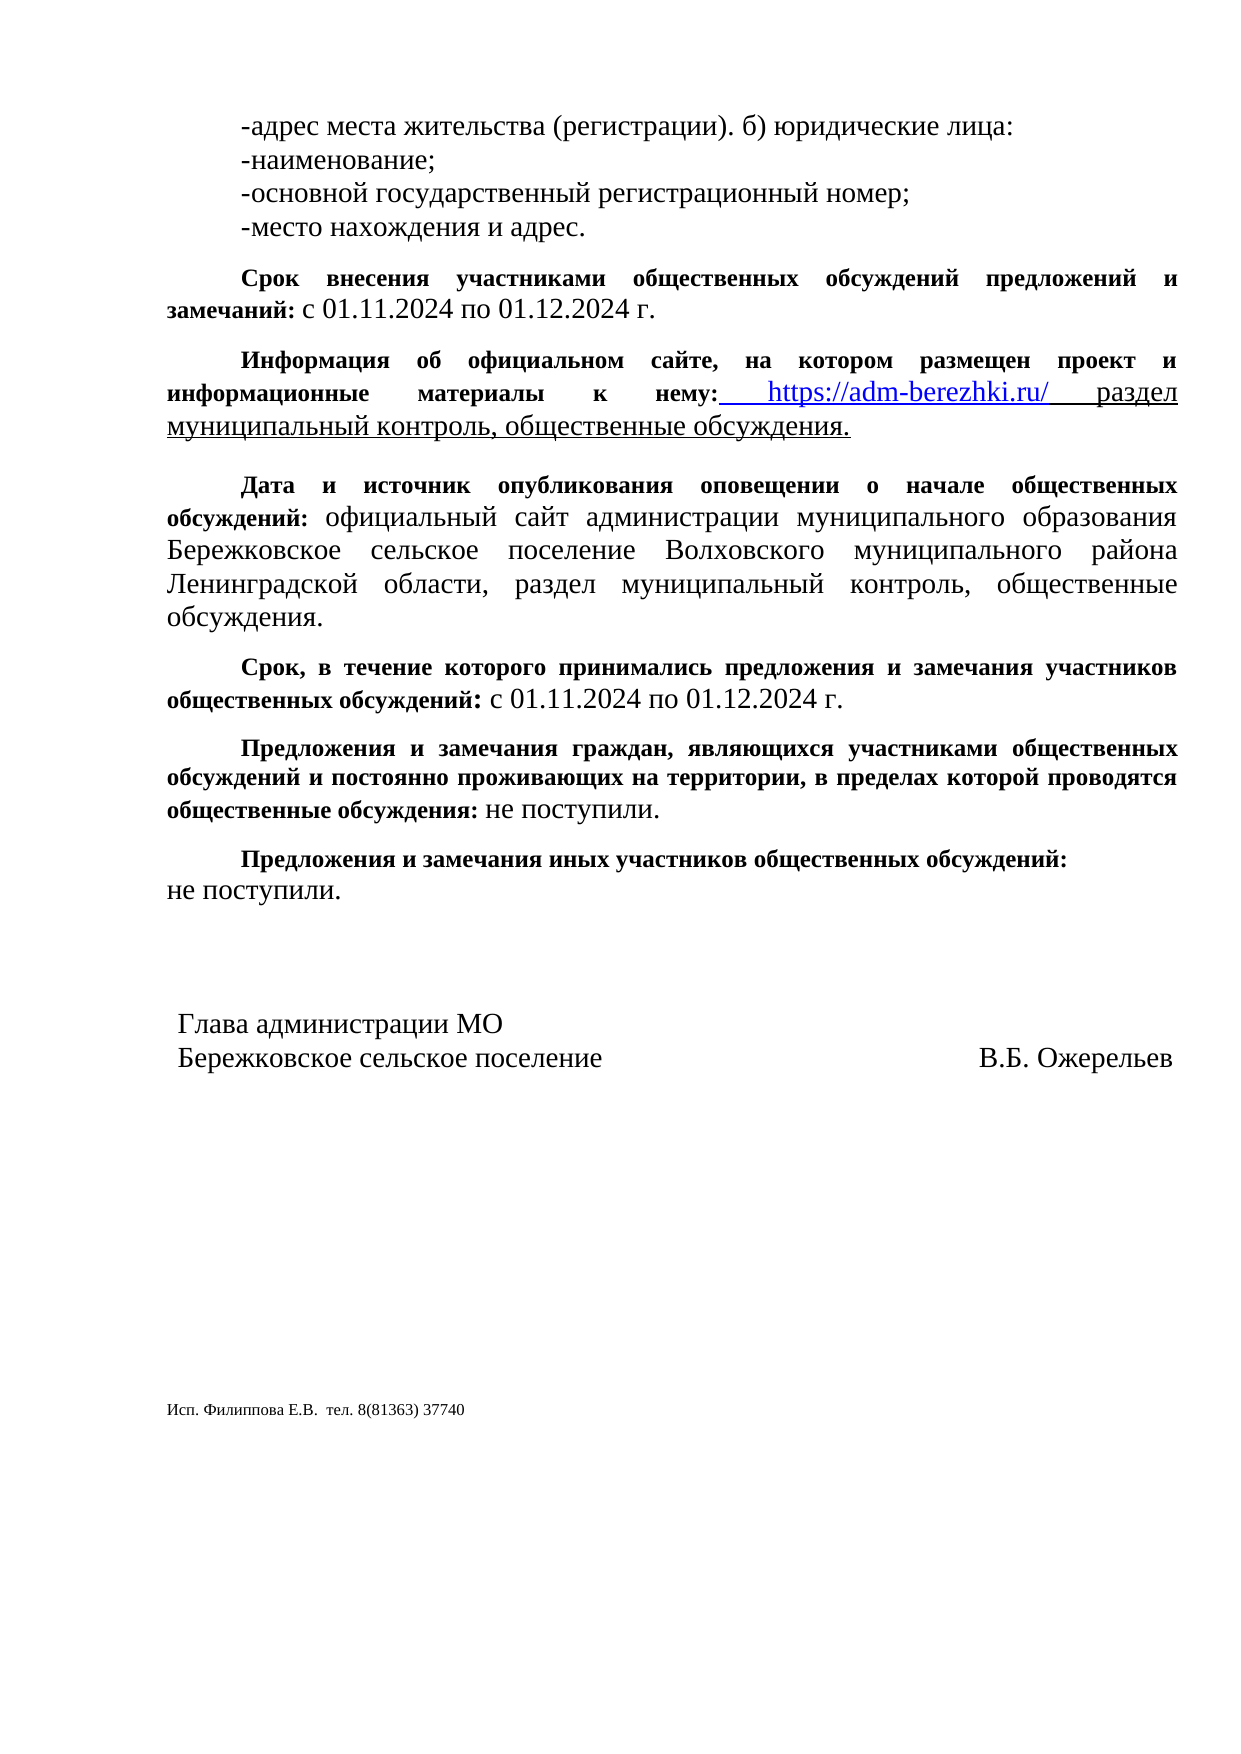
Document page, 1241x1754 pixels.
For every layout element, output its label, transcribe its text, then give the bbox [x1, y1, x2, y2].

list наименование; [167, 142, 1178, 175]
text Дата и источник опубликования оповещении о начале общественных обсуждений: официальный сайт администрации муниципального образования Бережковское сельское поселение Волховского муниципального района Ленинградской области, раздел муниципальный контроль, общественные обсуждения. [167, 470, 1178, 633]
text Предложения и замечания иных участников общественных обсуждений: [167, 844, 1178, 872]
list место нахождения и адрес. [167, 209, 1178, 242]
text Бережковское сельское поселение В.Б. Ожерельев [177, 1040, 1178, 1074]
text Срок, в течение которого принимались предложения и замечания участников общественных обсуждений: с 01.11.2024 по 01.12.2024 г. [167, 652, 1178, 714]
text Информация об официальном сайте, на котором размещен проект и информационные материалы к нему: https://adm-berezhki.ru/ раздел муниципальный контроль, общественные обсуждения. [167, 345, 1178, 441]
list основной государственный регистрационный номер; [167, 175, 1178, 209]
text Глава администрации МО [177, 1007, 1178, 1040]
text Срок внесения участниками общественных обсуждений предложений и замечаний: с 01.11.2024 по 01.12.2024 г. [167, 263, 1178, 325]
list адрес места жительства (регистрации). б) юридические лица: [167, 108, 1178, 142]
text Исп. Филиппова Е.В. тел. 8(81363) 37740 [167, 1399, 1178, 1419]
text Предложения и замечания граждан, являющихся участниками общественных обсуждений и постоянно проживающих на территории, в пределах которой проводятся общественные обсуждения: не поступили. [167, 733, 1178, 824]
text не поступили. [167, 872, 1178, 906]
